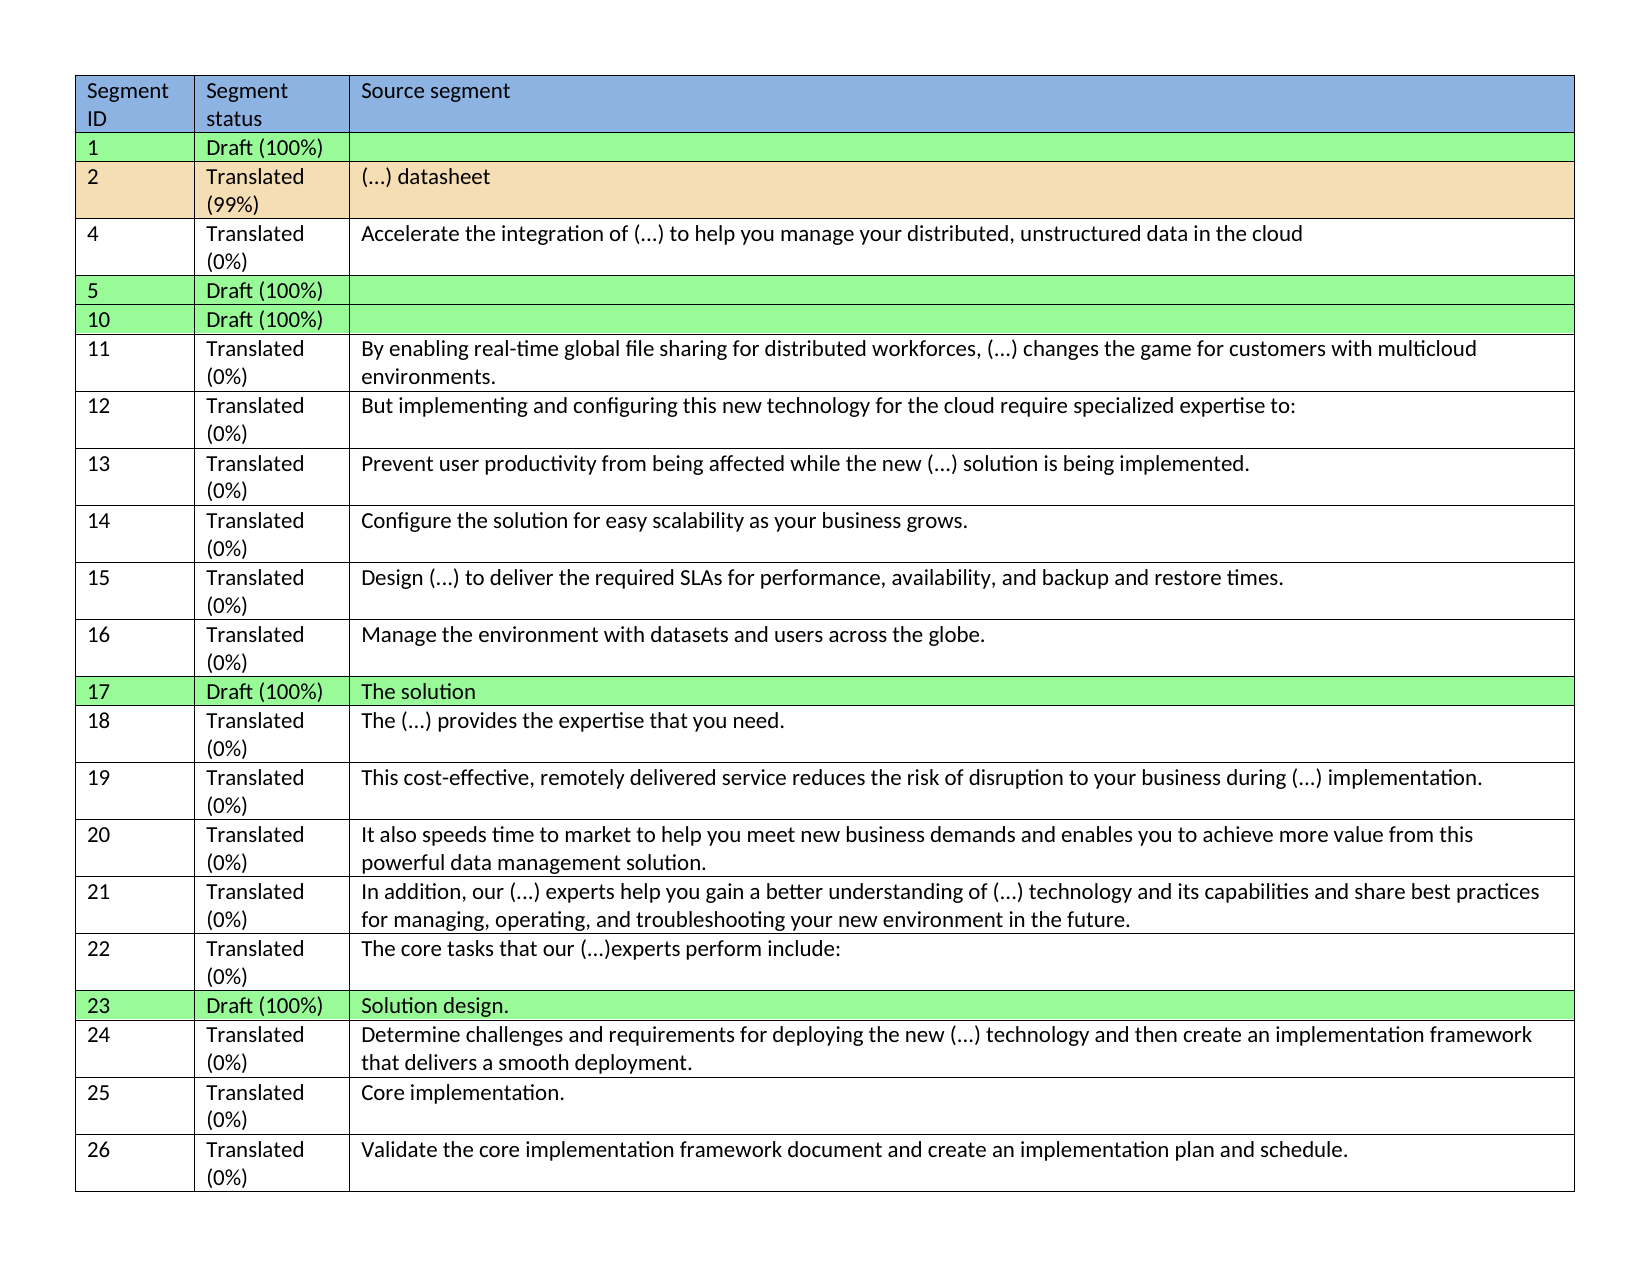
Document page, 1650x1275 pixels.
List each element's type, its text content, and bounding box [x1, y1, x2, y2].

table_cell Translated (0%) [195, 763, 349, 819]
table_cell 20e6c011f0-3da9-4e4b-a276-67deb1bc2d0c [76, 820, 194, 876]
table_cell Core implementation. [350, 1078, 1574, 1134]
table_cell 268f8c7064-1c83-43bf-a6a9-572262fbe750 [76, 1135, 194, 1191]
table_cell 12a76dce97-4be3-4b25-ac14-8b2198e264cc [76, 392, 194, 448]
table_cell Translated (0%) [195, 219, 349, 275]
table_cell 15b58d5b7-93a3-4cf6-b5ea-4aa7328553eb [76, 133, 194, 161]
table_cell Translated (0%) [195, 335, 349, 391]
table_cell Prevent user productivity from being affected while the new (...) solution is being implemented. [350, 449, 1574, 505]
table_cell 153ea02111-be95-4929-970c-8c1f8082b133 [76, 563, 194, 619]
table_cell Translated (99%) [195, 162, 349, 218]
table_cell 10292a31cb-7f10-4689-b81e-08d9589d889b [76, 305, 194, 333]
table_cell Translated (0%) [195, 1021, 349, 1077]
table_cell Configure the solution for easy scalability as your business grows. [350, 506, 1574, 562]
table_header Segment status [195, 76, 349, 132]
table_header Source segment [350, 76, 1574, 132]
table_cell [350, 276, 1574, 304]
table_cell Accelerate the integration of (...) to help you manage your distributed, unstructured data in the cloud [350, 219, 1574, 275]
table_cell 13fd17960d-fccc-469f-b6e7-48f6bd8b4abd [76, 449, 194, 505]
table_cell 170795438a-1778-488b-b76a-4337ec3cfa55 [76, 677, 194, 705]
table_cell Draft (100%) [195, 677, 349, 705]
table_cell Translated (0%) [195, 934, 349, 990]
table_cell It also speeds time to market to help you meet new business demands and enables you to achieve more value from this powerful data management solution. [350, 820, 1574, 876]
table_cell Translated (0%) [195, 506, 349, 562]
table_cell Translated (0%) [195, 1135, 349, 1191]
table_cell Validate the core implementation framework document and create an implementation plan and schedule. [350, 1135, 1574, 1191]
table_cell Translated (0%) [195, 877, 349, 933]
table_cell This cost-effective, remotely delivered service reduces the risk of disruption to your business during (...) implementation. [350, 763, 1574, 819]
table_cell 18e6c011f0-3da9-4e4b-a276-67deb1bc2d0c [76, 706, 194, 762]
table_cell 22a37188fd-d9fb-4497-a258-1b83e3c0f601 [76, 934, 194, 990]
table_cell 258f8c7064-1c83-43bf-a6a9-572262fbe750 [76, 1078, 194, 1134]
table_cell 14989eec5a-35a0-4a5e-a03c-3445babf6964 [76, 506, 194, 562]
table_cell Translated (0%) [195, 449, 349, 505]
table_cell 235c53978e-e4d4-4f17-ab81-3d4eefa64da8 [76, 991, 194, 1019]
table_cell Translated (0%) [195, 1078, 349, 1134]
table_cell Translated (0%) [195, 392, 349, 448]
table_cell Translated (0%) [195, 820, 349, 876]
table_cell But implementing and configuring this new technology for the cloud require specialized expertise to: [350, 392, 1574, 448]
table_cell 245c53978e-e4d4-4f17-ab81-3d4eefa64da8 [76, 1021, 194, 1077]
table_cell 2701900fb-a37f-48e3-a303-598c7dbcdb79 [76, 162, 194, 218]
table_cell Translated (0%) [195, 620, 349, 676]
table_cell Draft (100%) [195, 991, 349, 1019]
table_cell In addition, our (...) experts help you gain a better understanding of (...) technology and its capabilities and share best practices for managing, operating, and troubleshooting your new environment in the future. [350, 877, 1574, 933]
table_cell 1686db206d-314e-4d9e-9adc-8c6ce32c543f [76, 620, 194, 676]
table_cell The core tasks that our (...)experts perform include: [350, 934, 1574, 990]
table_cell Draft (100%) [195, 133, 349, 161]
table_cell Design (...) to deliver the required SLAs for performance, availability, and backup and restore times. [350, 563, 1574, 619]
table_cell Draft (100%) [195, 305, 349, 333]
table_cell Manage the environment with datasets and users across the globe. [350, 620, 1574, 676]
table_cell The (...) provides the expertise that you need. [350, 706, 1574, 762]
table_cell [350, 305, 1574, 333]
table_cell Translated (0%) [195, 563, 349, 619]
table_cell 54610bbaa-2562-428e-b4d9-d8fee00c2e7c [76, 276, 194, 304]
table_cell Translated (0%) [195, 706, 349, 762]
table_cell 21e6c011f0-3da9-4e4b-a276-67deb1bc2d0c [76, 877, 194, 933]
table_cell Draft (100%) [195, 276, 349, 304]
table_header Segment ID [76, 76, 194, 132]
table_cell 19e6c011f0-3da9-4e4b-a276-67deb1bc2d0c [76, 763, 194, 819]
table_cell By enabling real-time global file sharing for distributed workforces, (...) changes the game for customers with multicloud environments. [350, 335, 1574, 391]
table_cell (...) datasheet [350, 162, 1574, 218]
table_cell 46fb68dd9-bcb6-4a3e-8025-9b6381f91b21 [76, 219, 194, 275]
table_cell 11a76dce97-4be3-4b25-ac14-8b2198e264cc [76, 335, 194, 391]
table_cell Determine challenges and requirements for deploying the new (...) technology and then create an implementation framework that delivers a smooth deployment. [350, 1021, 1574, 1077]
table_cell [350, 133, 1574, 161]
table_cell The solution [350, 677, 1574, 705]
table_cell Solution design. [350, 991, 1574, 1019]
